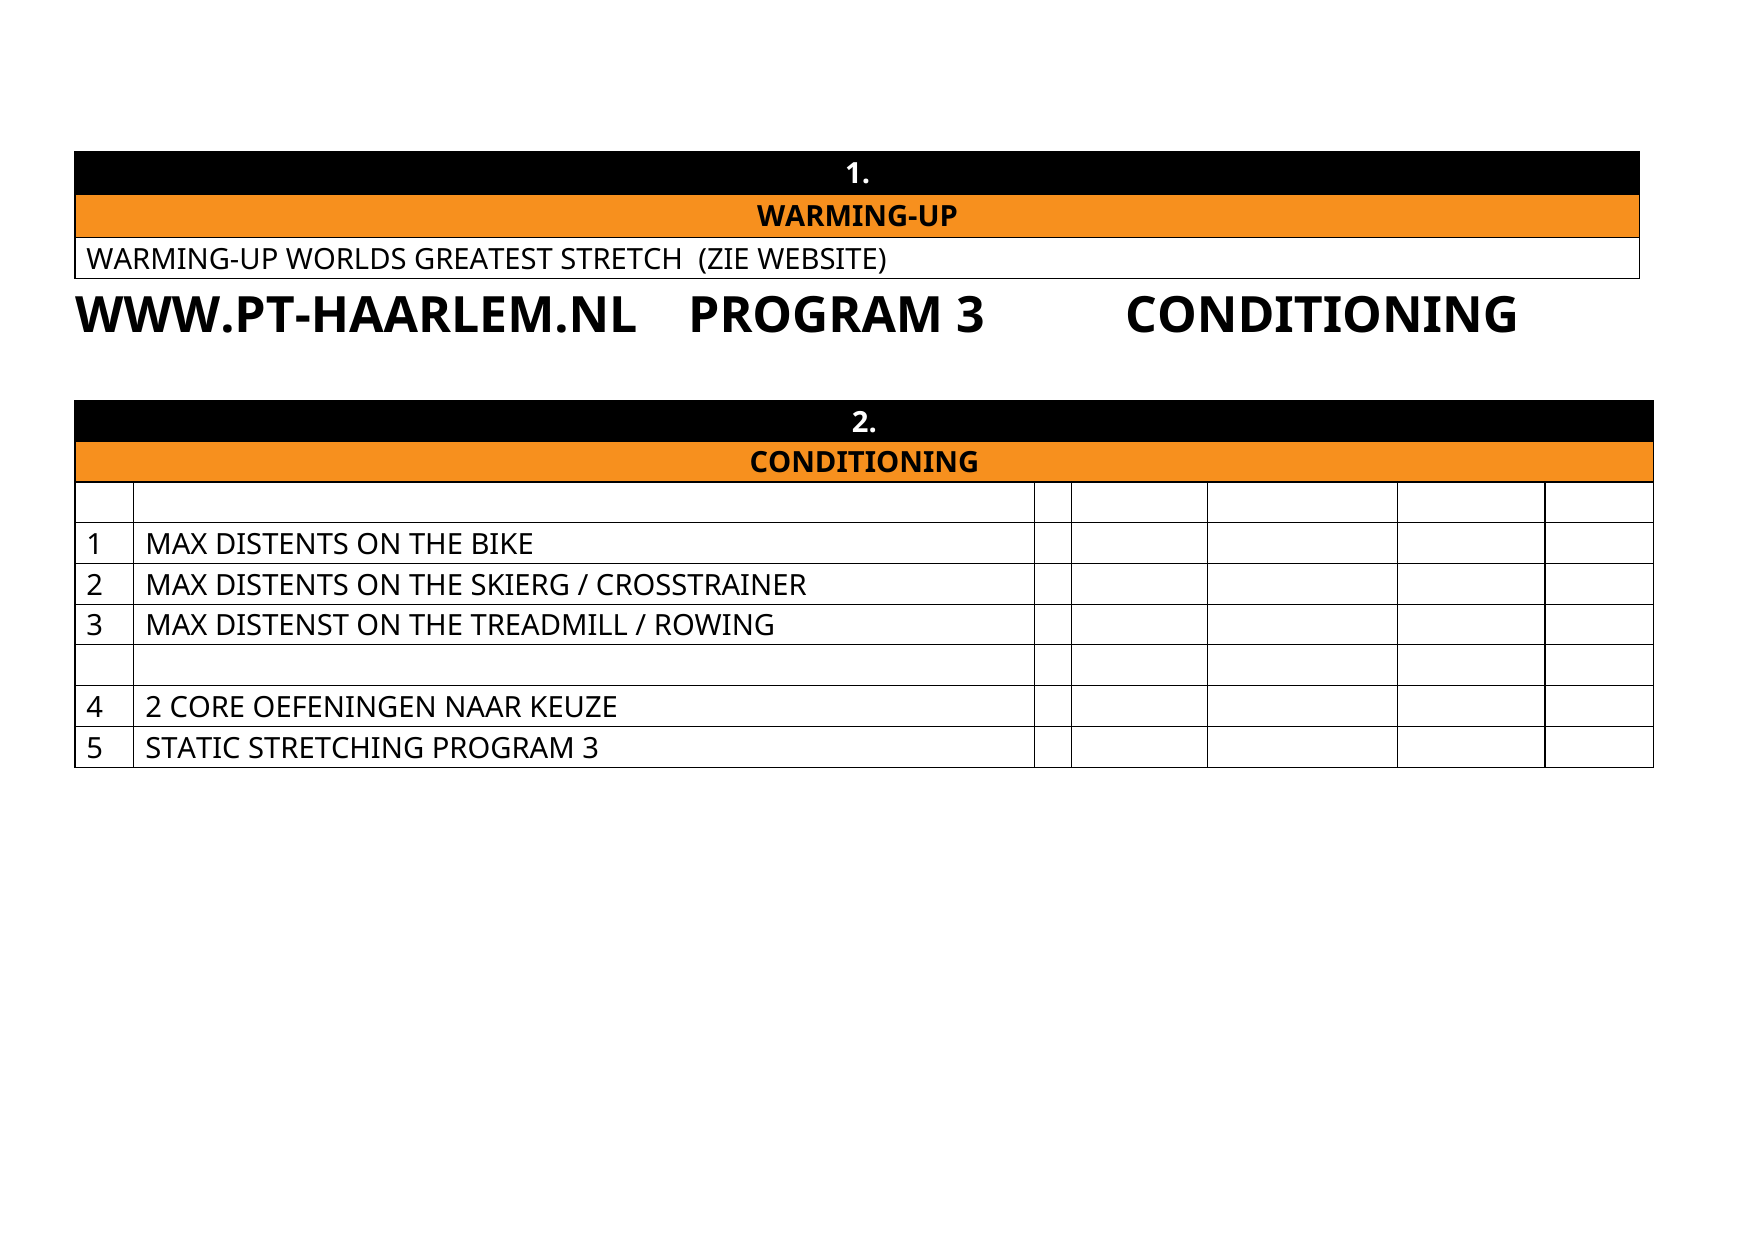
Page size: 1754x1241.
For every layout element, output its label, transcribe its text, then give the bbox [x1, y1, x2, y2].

table_cell [76, 645, 133, 685]
table_cell [1072, 686, 1207, 726]
table_cell [1208, 564, 1397, 604]
table_cell [76, 483, 133, 522]
table_cell 1 [76, 523, 133, 563]
table_cell 2 CORE OEFENINGEN NAAR KEUZE [134, 686, 1034, 726]
table_cell CONDITIONING [76, 442, 1653, 481]
table_cell MAX DISTENST ON THE TREADMILL / ROWING [134, 605, 1034, 644]
table_cell [1398, 564, 1544, 604]
table_cell [1208, 523, 1397, 563]
table_cell [1072, 523, 1207, 563]
table_cell [1035, 564, 1071, 604]
table_header 2. [76, 401, 1653, 441]
table_cell [1398, 483, 1544, 522]
table_cell 4 [76, 686, 133, 726]
table_cell [1398, 686, 1544, 726]
table_cell [1208, 727, 1397, 767]
table_cell [1208, 686, 1397, 726]
table_cell [1546, 686, 1653, 726]
table_cell [1546, 483, 1653, 522]
table_cell 2 [76, 564, 133, 604]
table_cell [1208, 483, 1397, 522]
table_cell [1072, 645, 1207, 685]
table_header 1. [76, 152, 1639, 194]
table_cell 5 [76, 727, 133, 767]
table_cell [1072, 727, 1207, 767]
table_cell [1035, 686, 1071, 726]
table_cell [134, 645, 1034, 685]
table_cell [1035, 483, 1071, 522]
table_cell 3 [76, 605, 133, 644]
table_cell [1546, 605, 1653, 644]
table_cell STATIC STRETCHING PROGRAM 3 [134, 727, 1034, 767]
table_cell WARMING-UP WORLDS GREATEST STRETCH (ZIE WEBSITE) [76, 238, 1639, 278]
table_cell [1398, 727, 1544, 767]
table_cell [1546, 523, 1653, 563]
table_cell [1208, 645, 1397, 685]
table_cell WARMING-UP [76, 195, 1639, 237]
table_cell [1072, 564, 1207, 604]
table_cell [1398, 605, 1544, 644]
table_cell [1398, 523, 1544, 563]
table_cell [1546, 727, 1653, 767]
table_cell [1398, 645, 1544, 685]
table_cell [1035, 727, 1071, 767]
table_cell [134, 483, 1034, 522]
table_cell [1035, 605, 1071, 644]
table_cell MAX DISTENTS ON THE BIKE [134, 523, 1034, 563]
text WWW.PT-HAARLEM.NL PROGRAM 3 CONDITIONING [75, 279, 1679, 347]
table_cell [1546, 645, 1653, 685]
table_cell MAX DISTENTS ON THE SKIERG / CROSSTRAINER [134, 564, 1034, 604]
table_cell [1035, 645, 1071, 685]
table_cell [1072, 605, 1207, 644]
table_cell [1546, 564, 1653, 604]
table_cell [1072, 483, 1207, 522]
table_cell [1208, 605, 1397, 644]
table_cell [1035, 523, 1071, 563]
